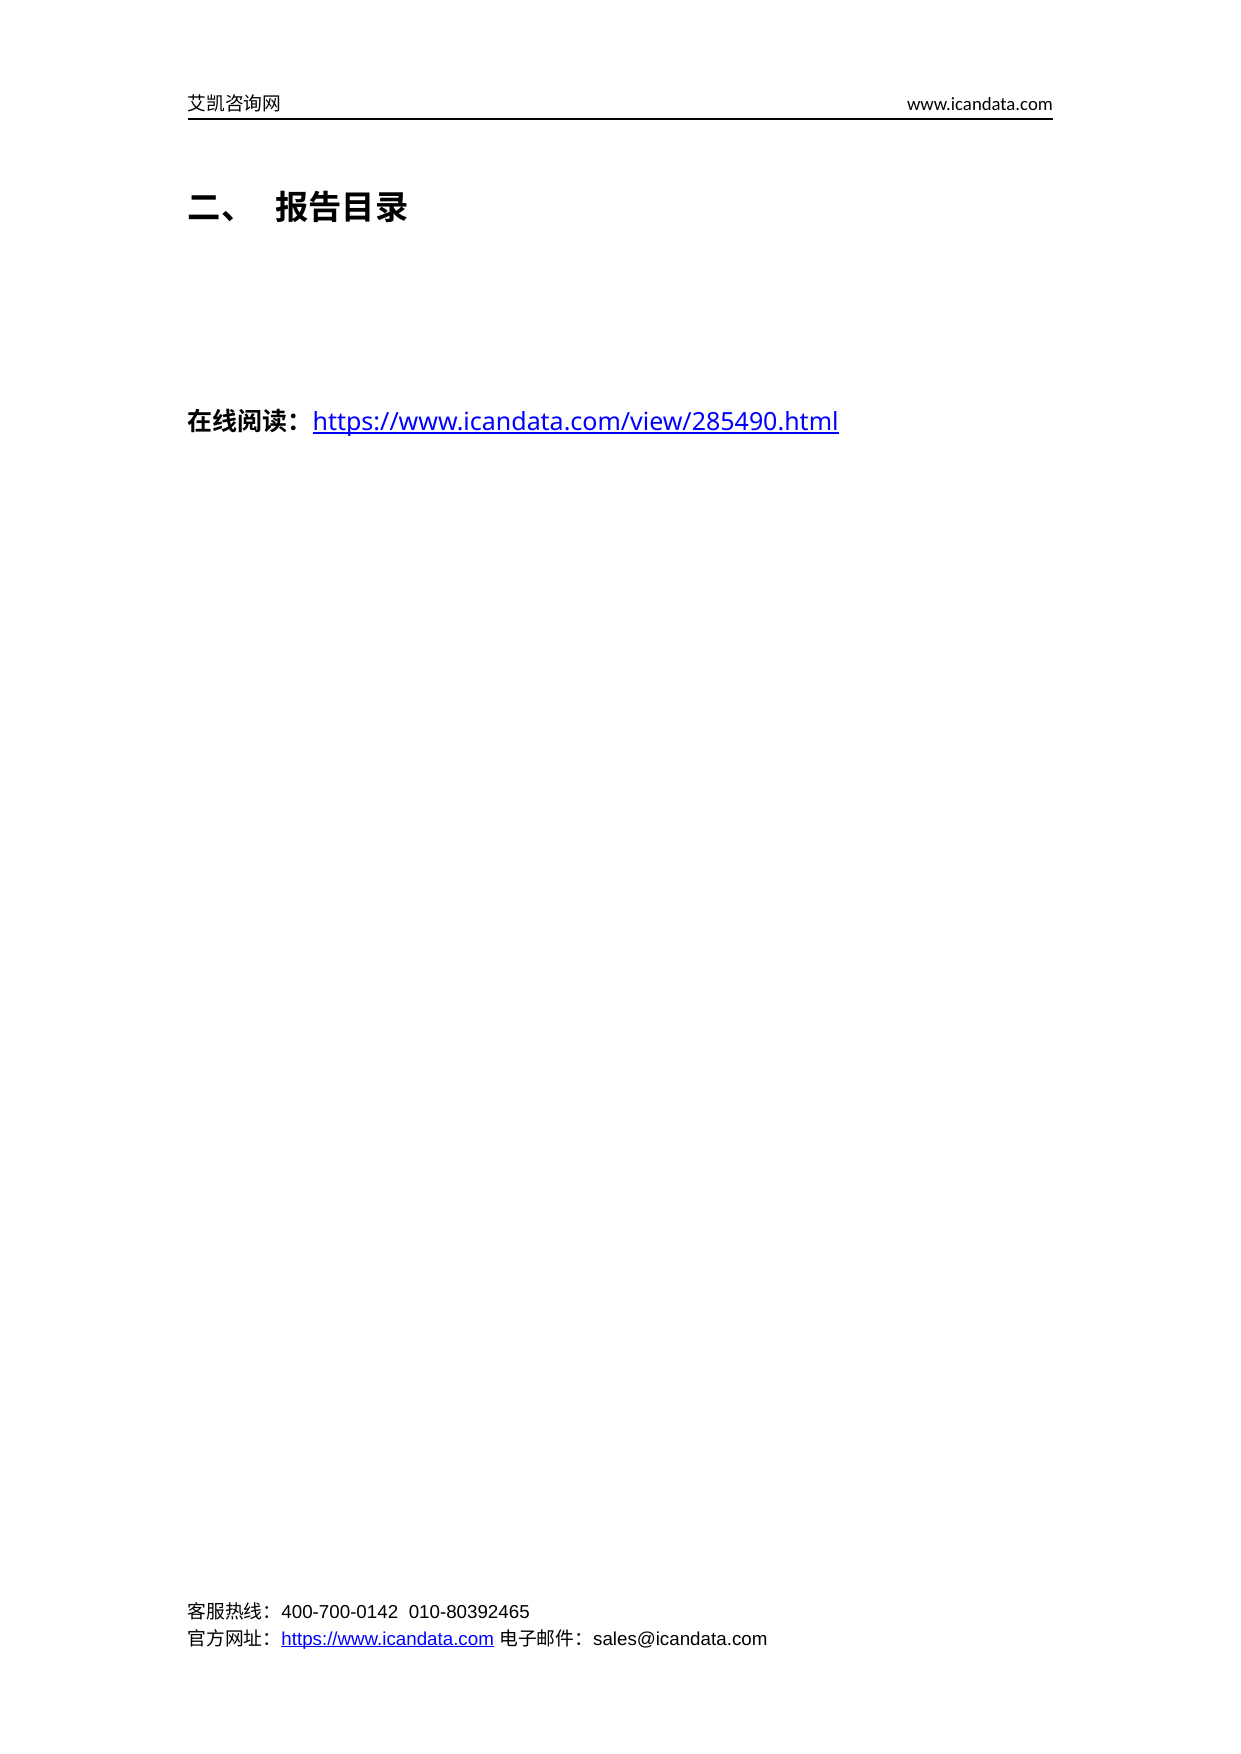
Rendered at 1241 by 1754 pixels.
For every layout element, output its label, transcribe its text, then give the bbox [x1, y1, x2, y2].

text 在线阅读：https://www.icandata.com/view/285490.html [187, 387, 1053, 452]
subtitle 报告目录 [187, 172, 1053, 237]
